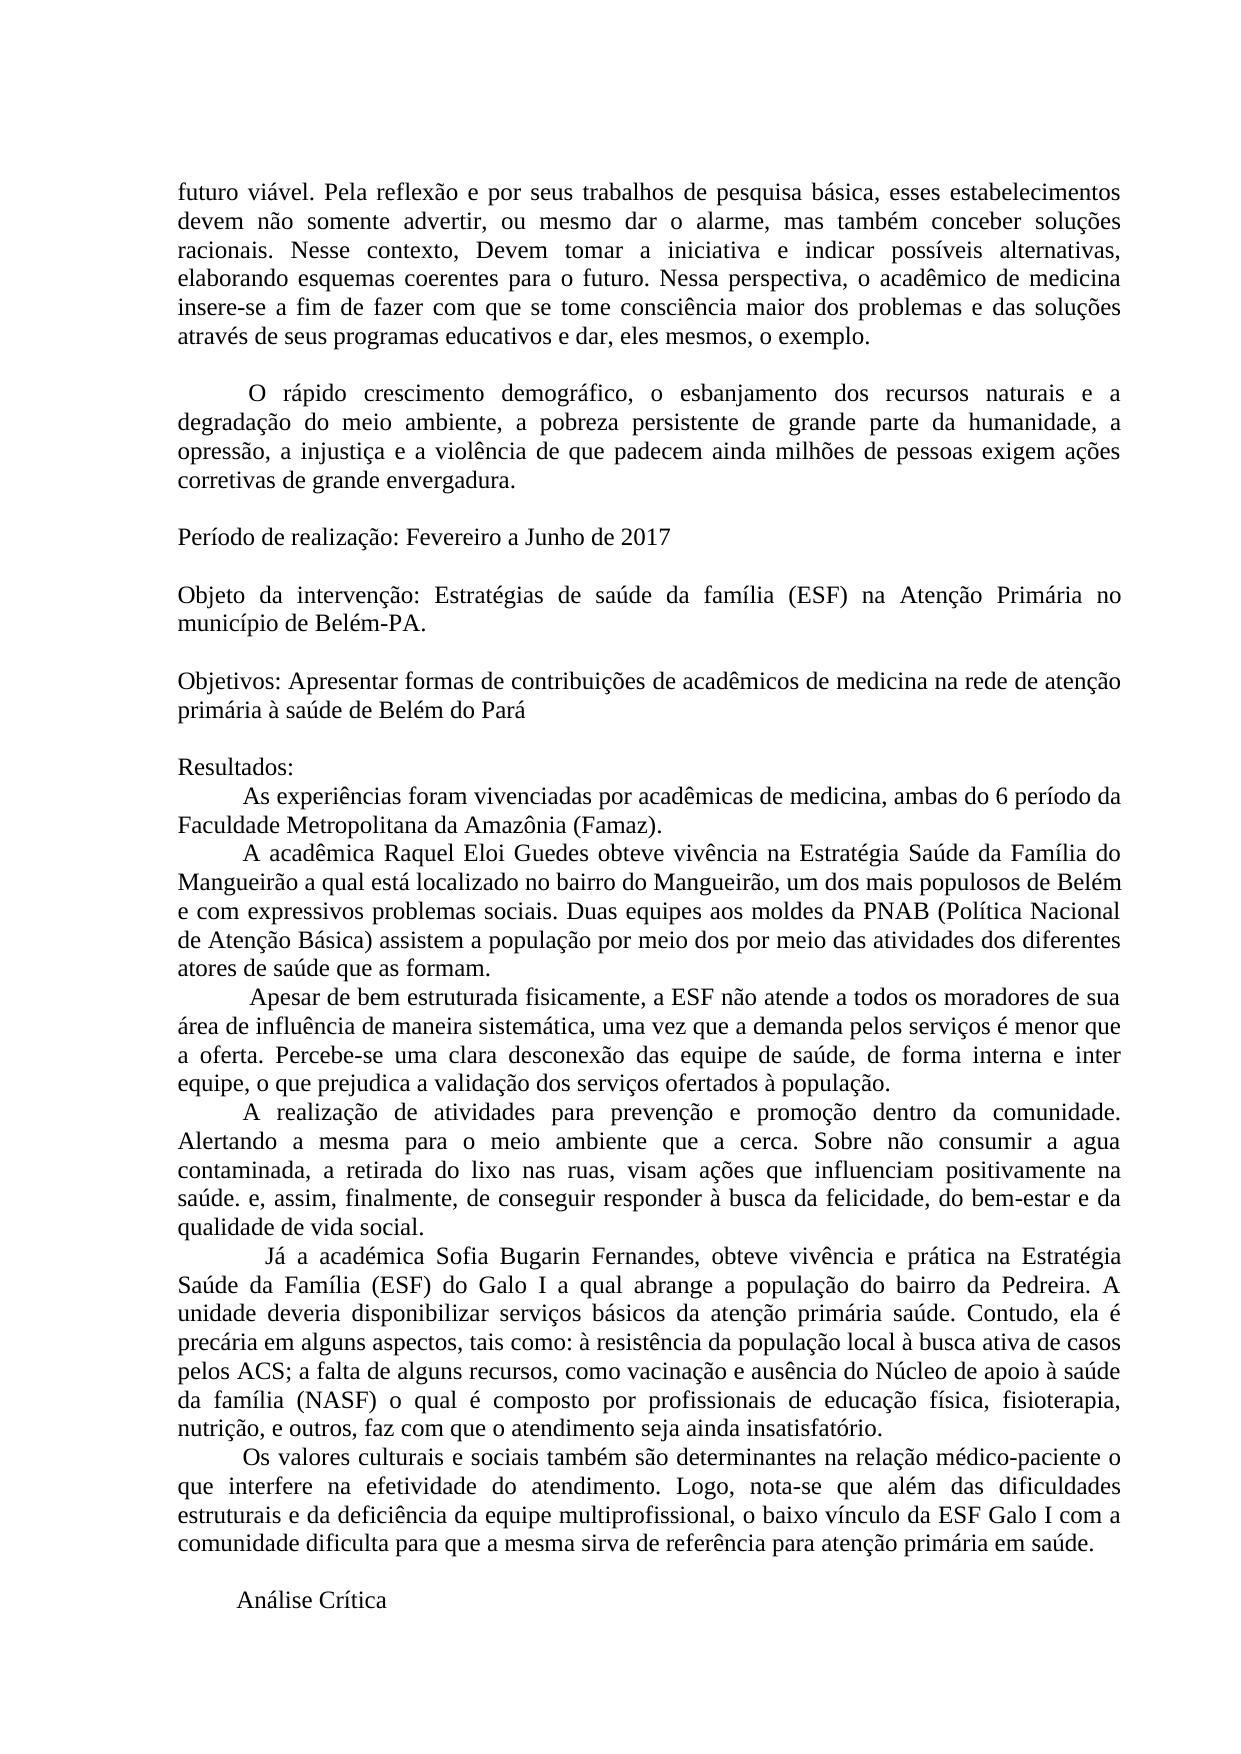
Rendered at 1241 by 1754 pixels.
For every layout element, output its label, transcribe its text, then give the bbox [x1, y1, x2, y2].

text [177, 177, 1122, 350]
text Os valores culturais e sociais também são determinantes na relação médico-paciente o que interfere na efetividade do atendimento. Logo, nota-se que além das dificuldades estruturais e da deficiência da equipe multiprofissional, o baixo vínculo da ESF Galo I com a comunidade dificulta para que a mesma sirva de referência para atenção primária em saúde. [177, 1442, 1122, 1557]
text Já a académica Sofia Bugarin Fernandes, obteve vivência e prática na Estratégia Saúde da Família (ESF) do Galo I a qual abrange a população do bairro da Pedreira. A unidade deveria disponibilizar serviços básicos da atenção primária saúde. Contudo, ela é precária em alguns aspectos, tais como: à resistência da população local à busca ativa de casos pelos ACS; a falta de alguns recursos, como vacinação e ausência do Núcleo de apoio à saúde da família (NASF) o qual é composto por profissionais de educação física, fisioterapia, nutrição, e outros, faz com que o atendimento seja ainda insatisfatório. [177, 1241, 1122, 1442]
text O rápido crescimento demográfico, o esbanjamento dos recursos naturais e a degradação do meio ambiente, a pobreza persistente de grande parte da humanidade, a opressão, a injustiça e a violência de que padecem ainda milhões de pessoas exigem ações corretivas de grande envergadura. [177, 378, 1122, 493]
text Objeto da intervenção: Estratégias de saúde da família (ESF) na Atenção Primária no município de Belém-PA. [177, 580, 1122, 637]
text Análise Crítica [177, 1585, 1122, 1614]
text As experiências foram vivenciadas por acadêmicas de medicina, ambas do 6 período da Faculdade Metropolitana da Amazônia (Famaz). [177, 781, 1122, 838]
text A acadêmica Raquel Eloi Guedes obteve vivência na Estratégia Saúde da Família do Mangueirão a qual está localizado no bairro do Mangueirão, um dos mais populosos de Belém e com expressivos problemas sociais. Duas equipes aos moldes da PNAB (Política Nacional de Atenção Básica) assistem a população por meio dos por meio das atividades dos diferentes atores de saúde que as formam. [177, 838, 1122, 982]
text Objetivos: Apresentar formas de contribuições de acadêmicos de medicina na rede de atenção primária à saúde de Belém do Pará [177, 666, 1122, 723]
text Apesar de bem estruturada fisicamente, a ESF não atende a todos os moradores de sua área de influência de maneira sistemática, uma vez que a demanda pelos serviços é menor que a oferta. Percebe-se uma clara desconexão das equipe de saúde, de forma interna e inter equipe, o que prejudica a validação dos serviços ofertados à população. [177, 982, 1122, 1097]
text A realização de atividades para prevenção e promoção dentro da comunidade. Alertando a mesma para o meio ambiente que a cerca. Sobre não consumir a agua contaminada, a retirada do lixo nas ruas, visam ações que influenciam positivamente na saúde. e, assim, finalmente, de conseguir responder à busca da felicidade, do bem-estar e da qualidade de vida social. [177, 1097, 1122, 1241]
text Período de realização: Fevereiro a Junho de 2017 [177, 522, 1122, 551]
text Resultados: [177, 752, 1122, 781]
